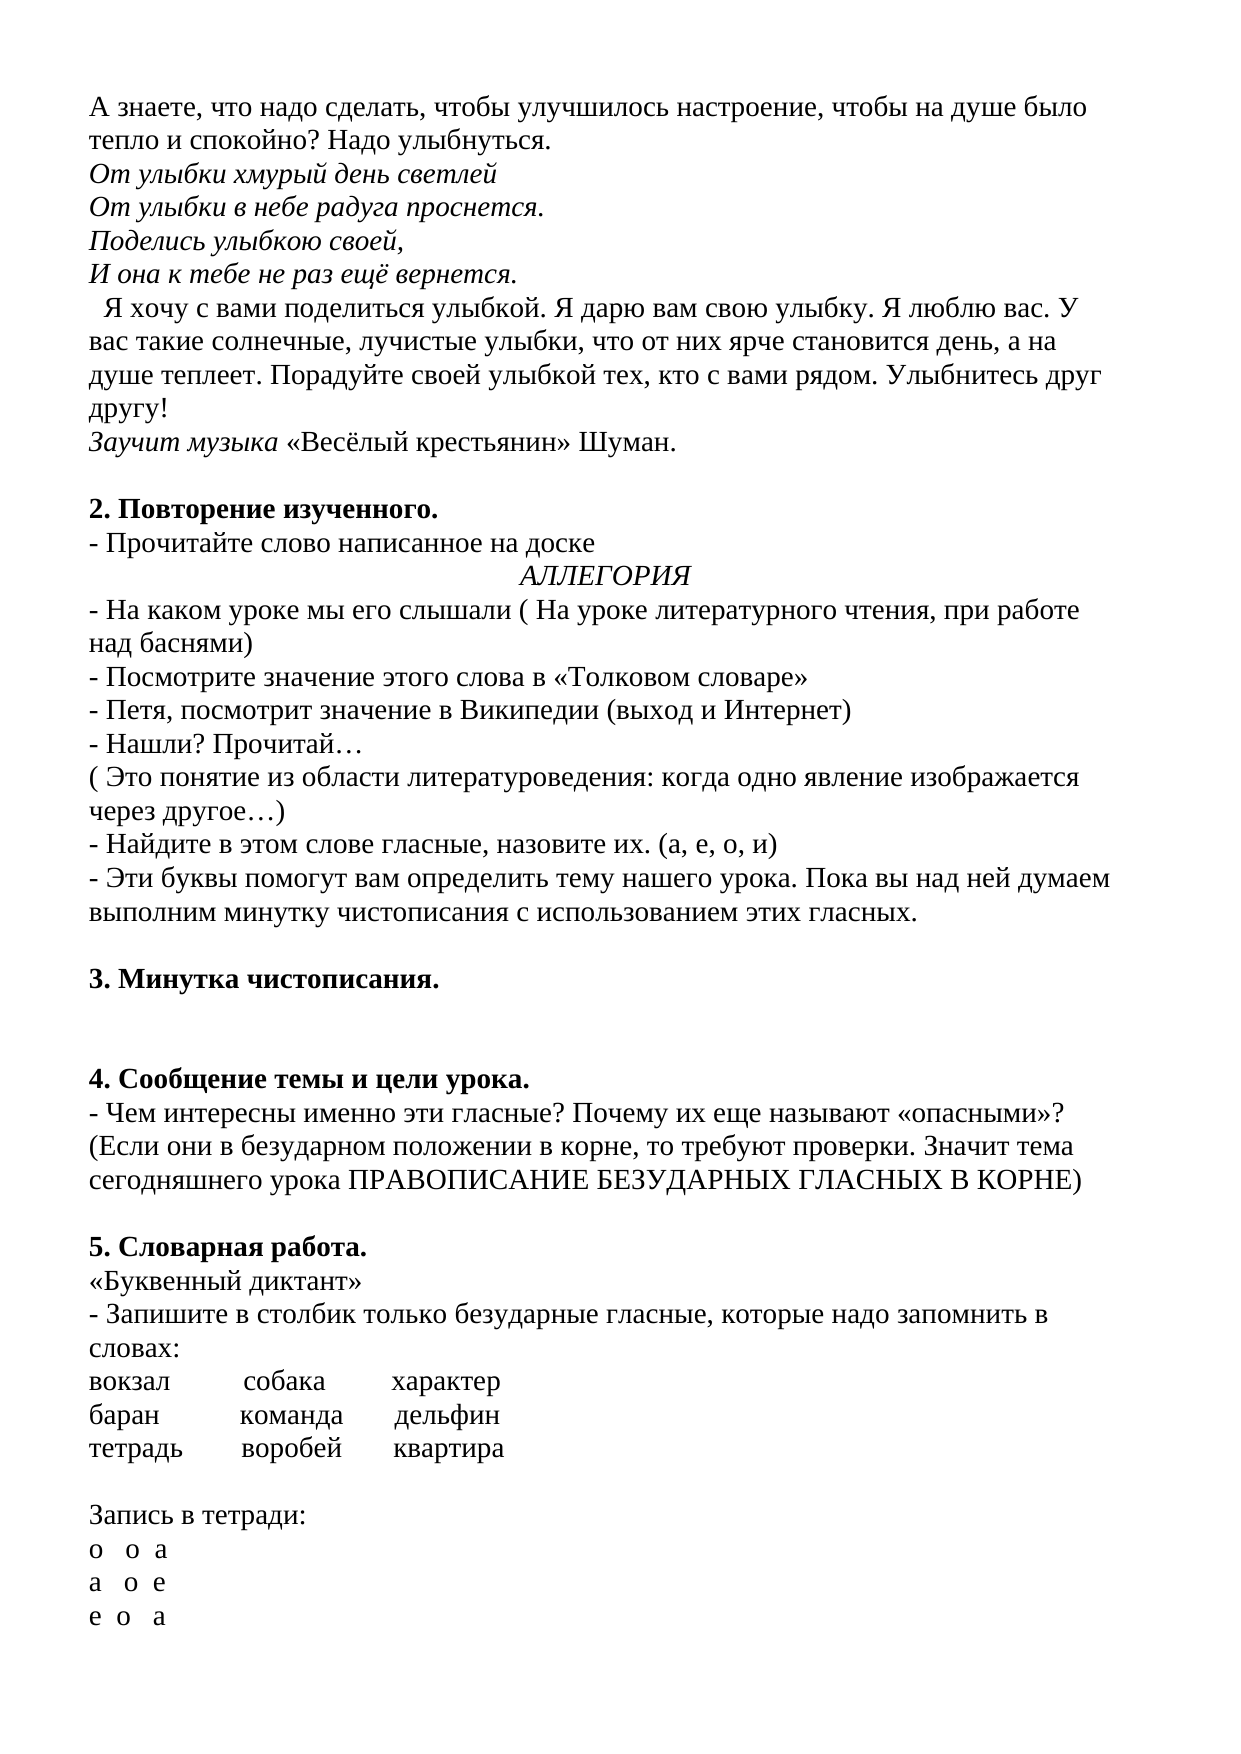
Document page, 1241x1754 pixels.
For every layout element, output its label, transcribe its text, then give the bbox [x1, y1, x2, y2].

text АЛЛЕГОРИЯ [89, 558, 1122, 592]
text Я хочу с вами поделиться улыбкой. Я дарю вам свою улыбку. Я люблю вас. У вас такие солнечные, лучистые улыбки, что от них ярче становится день, а на душе теплеет. Порадуйте своей улыбкой тех, кто с вами рядом. Улыбнитесь друг другу! [89, 290, 1122, 424]
text - Чем интересны именно эти гласные? Почему их еще называют «опасными»? (Если они в безударном положении в корне, то требуют проверки. Значит тема сегодняшнего урока ПРАВОПИСАНИЕ БЕЗУДАРНЫХ ГЛАСНЫХ В КОРНЕ) [89, 1095, 1122, 1196]
text Заучит музыка «Весёлый крестьянин» Шуман. [89, 424, 1122, 458]
text А знаете, что надо сделать, чтобы улучшилось настроение, чтобы на душе было тепло и спокойно? Надо улыбнуться. [89, 89, 1122, 156]
text а о е [89, 1564, 1122, 1598]
text - Петя, посмотрит значение в Википедии (выход и Интернет) [89, 692, 1122, 726]
text о о а [89, 1531, 1122, 1564]
text - Эти буквы помогут вам определить тему нашего урока. Пока вы над ней думаем выполним минутку чистописания с использованием этих гласных. [89, 860, 1122, 927]
text - Посмотрите значение этого слова в «Толковом словаре» [89, 659, 1122, 692]
text - Найдите в этом слове гласные, назовите их. (а, е, о, и) [89, 827, 1122, 860]
text - Запишите в столбик только безударные гласные, которые надо запомнить в словах: [89, 1296, 1122, 1363]
text И она к тебе не раз ещё вернется. [89, 256, 1122, 290]
text 3. Минутка чистописания. [89, 961, 1122, 994]
text ( Это понятие из области литературоведения: когда одно явление изображается через другое…) [89, 759, 1122, 827]
text 5. Словарная работа. [89, 1229, 1122, 1263]
text - Нашли? Прочитай… [89, 726, 1122, 759]
text «Буквенный диктант» [89, 1263, 1122, 1296]
text Запись в тетради: [89, 1497, 1122, 1531]
text - На каком уроке мы его слышали ( На уроке литературного чтения, при работе над баснями) [89, 592, 1122, 659]
text - Прочитайте слово написанное на доске [89, 525, 1122, 558]
text е о а [89, 1598, 1122, 1632]
text От улыбки хмурый день светлей [89, 156, 1122, 189]
text 4. Сообщение темы и цели урока. [89, 1061, 1122, 1095]
text 2. Повторение изученного. [89, 491, 1122, 525]
text вокзал собака характер [89, 1363, 1122, 1397]
text тетрадь воробей квартира [89, 1430, 1122, 1464]
text Поделись улыбкою своей, [89, 223, 1122, 256]
text баран команда дельфин [89, 1397, 1122, 1430]
text От улыбки в небе радуга проснется. [89, 189, 1122, 223]
